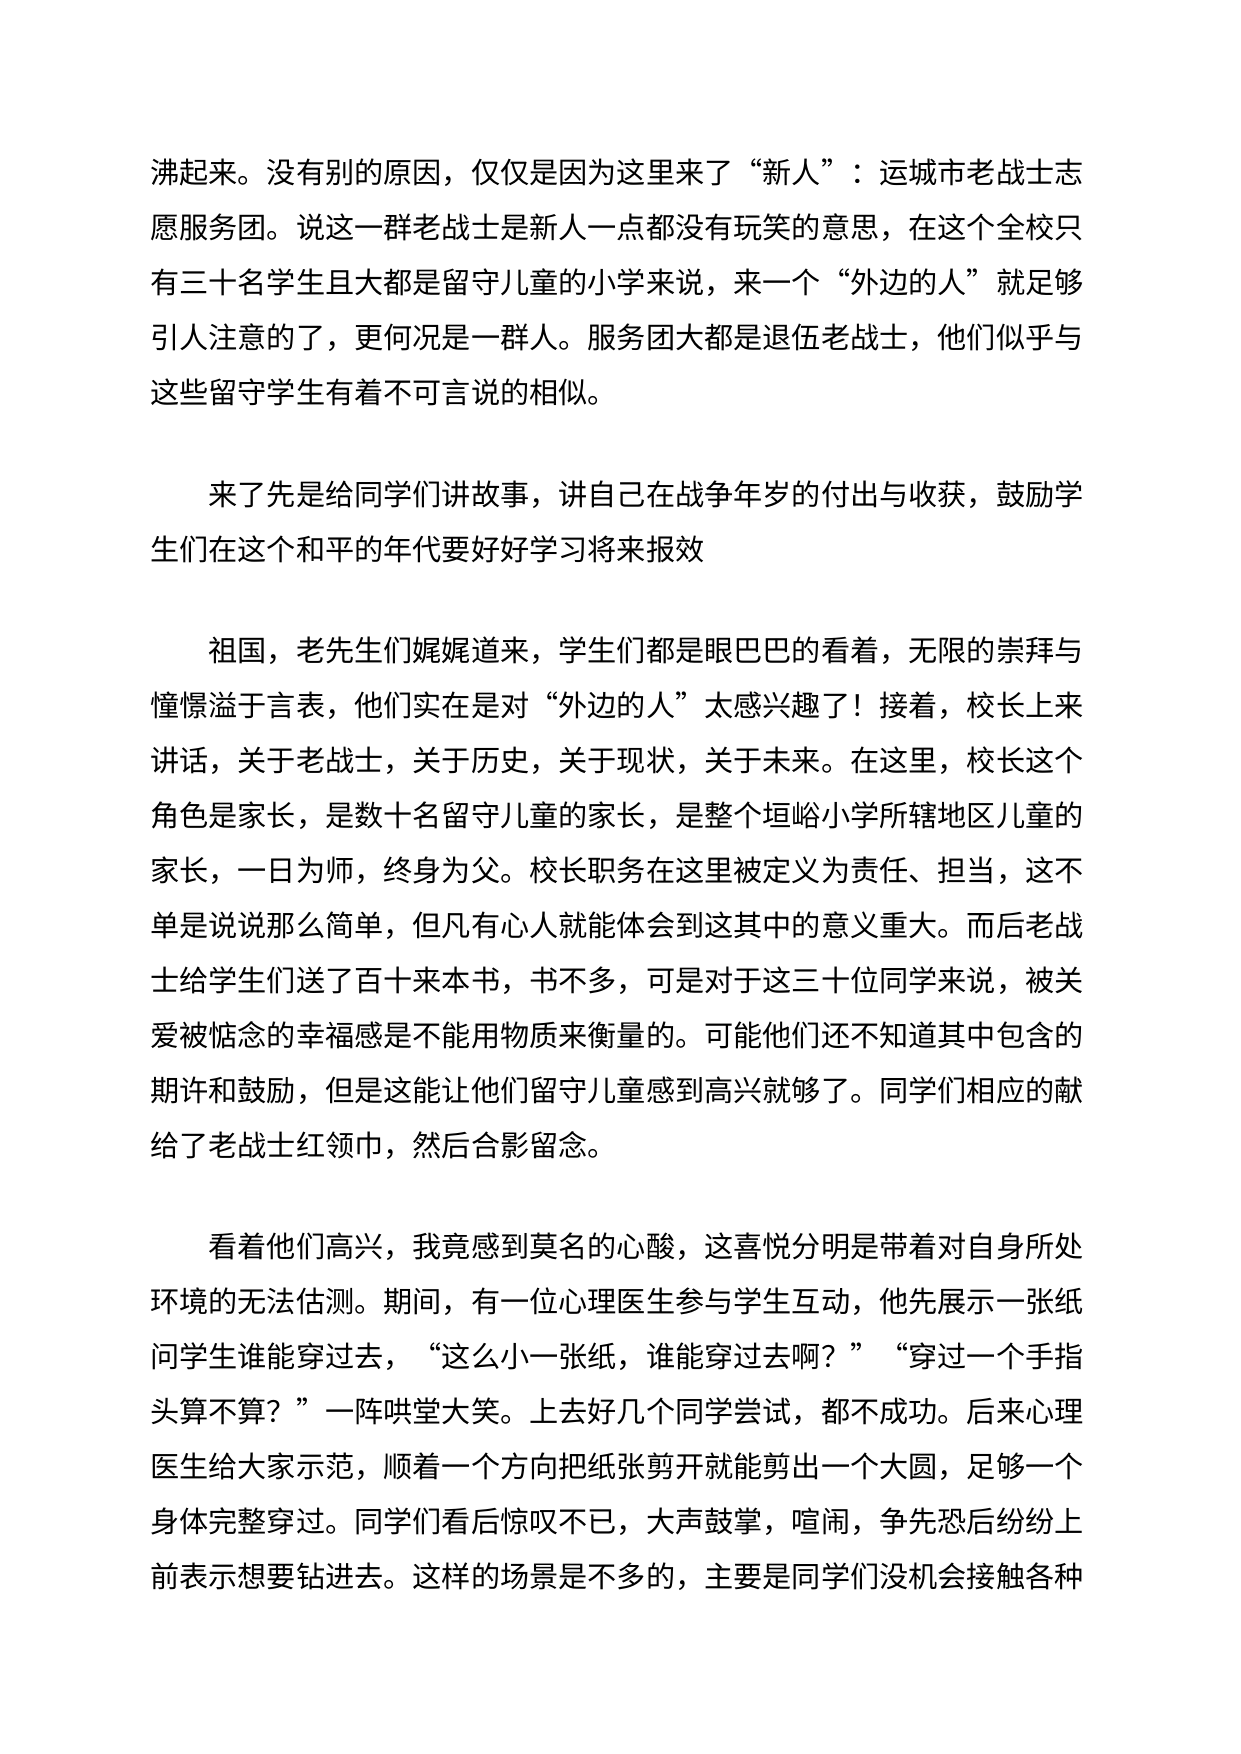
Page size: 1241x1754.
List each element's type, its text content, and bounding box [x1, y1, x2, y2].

text 祖国，老先生们娓娓道来，学生们都是眼巴巴的看着，无限的崇拜与憧憬溢于言表，他们实在是对“外边的人”太感兴趣了！接着，校长上来讲话，关于老战士，关于历史，关于现状，关于未来。在这里，校长这个角色是家长，是数十名留守儿童的家长，是整个垣峪小学所辖地区儿童的家长，一日为师，终身为父。校长职务在这里被定义为责任、担当，这不单是说说那么简单，但凡有心人就能体会到这其中的意义重大。而后老战士给学生们送了百十来本书，书不多，可是对于这三十位同学来说，被关爱被惦念的幸福感是不能用物质来衡量的。可能他们还不知道其中包含的期许和鼓励，但是这能让他们留守儿童感到高兴就够了。同学们相应的献给了老战士红领巾，然后合影留念。 [150, 628, 1090, 1164]
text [150, 150, 1090, 412]
text 来了先是给同学们讲故事，讲自己在战争年岁的付出与收获，鼓励学生们在这个和平的年代要好好学习将来报效 [150, 471, 1090, 568]
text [150, 1224, 1090, 1596]
